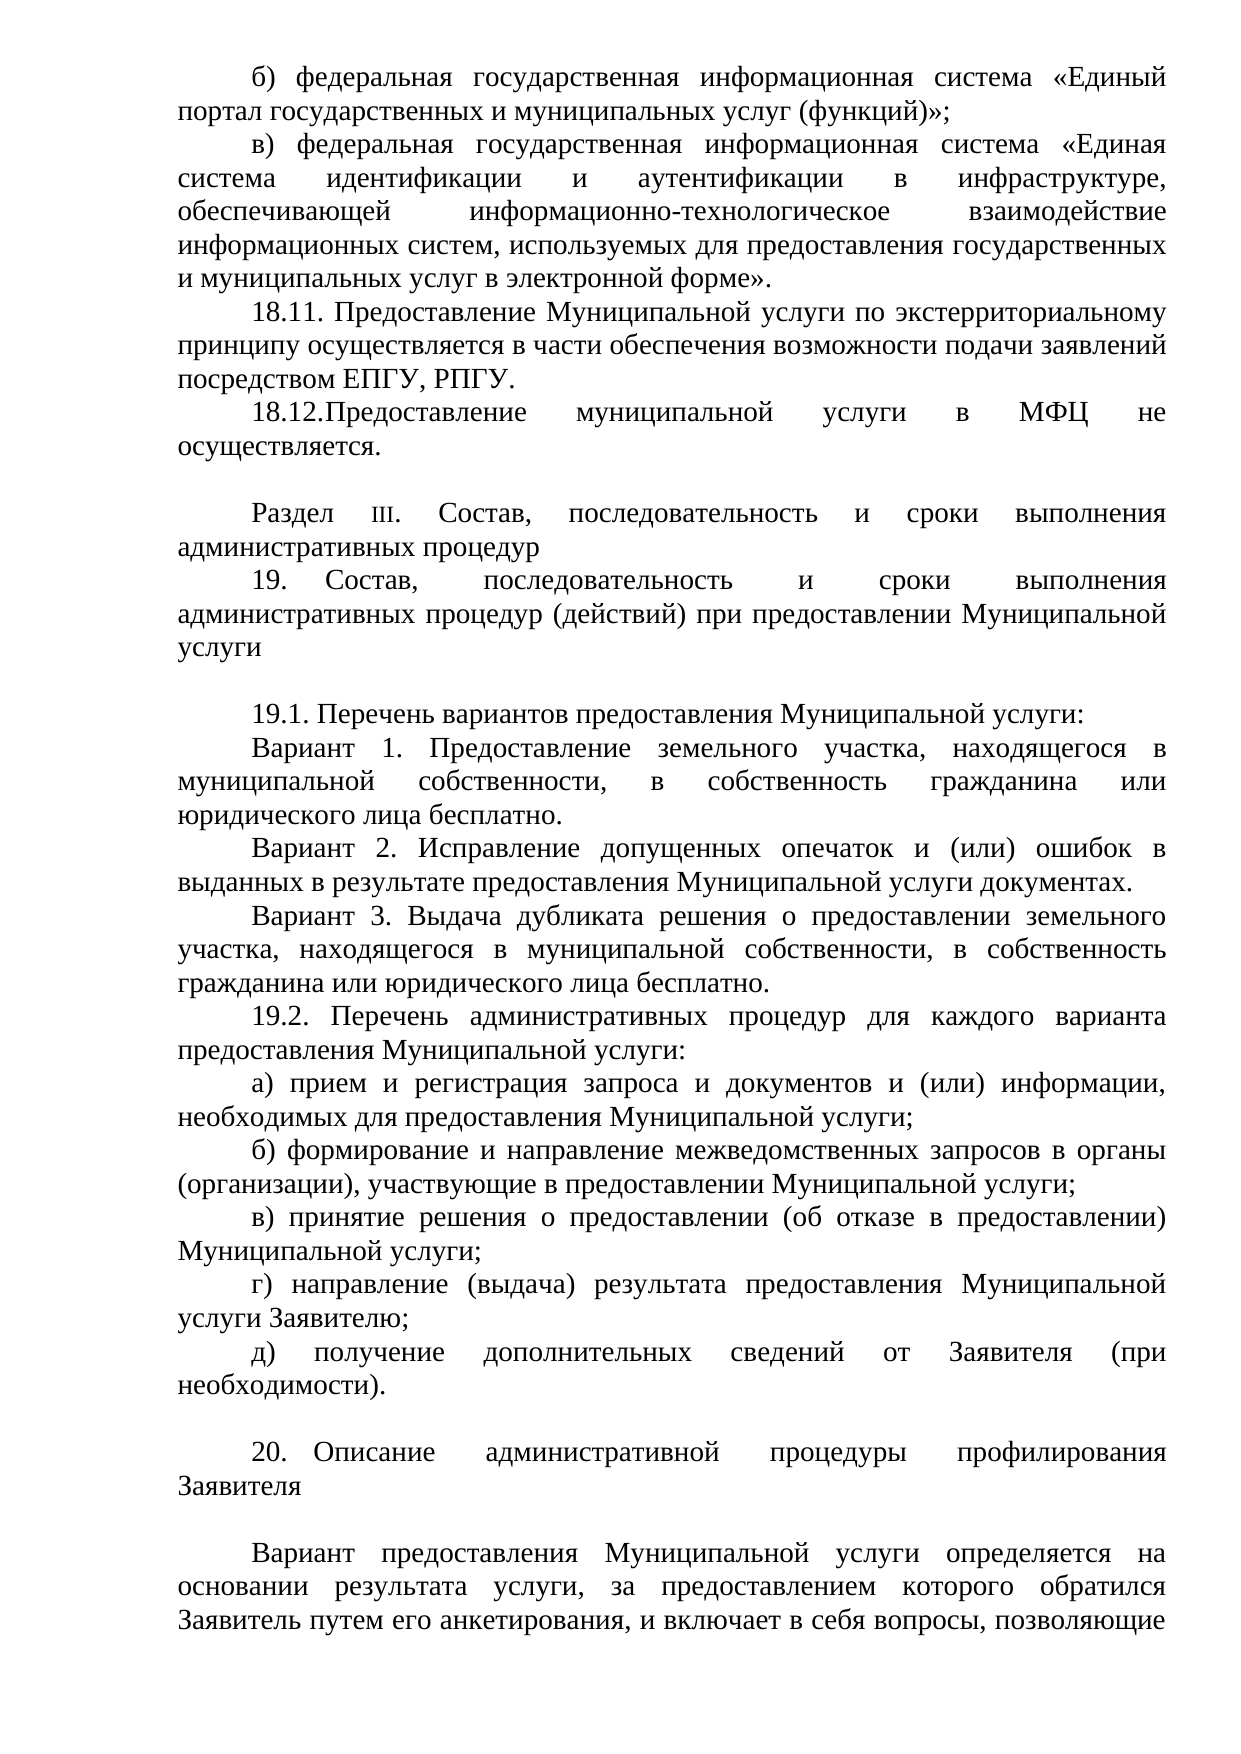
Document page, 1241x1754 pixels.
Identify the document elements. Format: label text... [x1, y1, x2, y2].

list Описание административной процедуры профилирования Заявителя [177, 1434, 1167, 1501]
text а) прием и регистрация запроса и документов и (или) информации, необходимых для предоставления Муниципальной услуги; [177, 1065, 1167, 1132]
text в) принятие решения о предоставлении (об отказе в предоставлении) Муниципальной услуги; [177, 1199, 1167, 1267]
text 19.1. Перечень вариантов предоставления Муниципальной услуги: [177, 696, 1167, 730]
list Состав, последовательность и сроки выполнения административных процедур (действий) при предоставлении Муниципальной услуги [177, 562, 1167, 663]
text б) федеральная государственная информационная система «Единый портал государственных и муниципальных услуг (функций)»; [177, 59, 1167, 126]
text Вариант 1. Предоставление земельного участка, находящегося в муниципальной собственности, в собственность гражданина или юридического лица бесплатно. [177, 730, 1167, 831]
text Вариант 2. Исправление допущенных опечаток и (или) ошибок в выданных в результате предоставления Муниципальной услуги документах. [177, 831, 1167, 898]
text 18.11. Предоставление Муниципальной услуги по экстерриториальному принципу осуществляется в части обеспечения возможности подачи заявлений посредством ЕПГУ, РПГУ. [177, 294, 1167, 394]
text г) направление (выдача) результата предоставления Муниципальной услуги Заявителю; [177, 1267, 1167, 1334]
text Вариант 3. Выдача дубликата решения о предоставлении земельного участка, находящегося в муниципальной собственности, в собственность гражданина или юридического лица бесплатно. [177, 898, 1167, 998]
list Предоставление муниципальной услуги в МФЦ не осуществляется. [177, 394, 1167, 462]
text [177, 1535, 1167, 1636]
text 19.2. Перечень административных процедур для каждого варианта предоставления Муниципальной услуги: [177, 998, 1167, 1065]
text в) федеральная государственная информационная система «Единая система идентификации и аутентификации в инфраструктуре, обеспечивающей информационно-технологическое взаимодействие информационных систем, используемых для предоставления государственных и муниципальных услуг в электронной форме». [177, 126, 1167, 294]
text Раздел iii. Состав, последовательность и сроки выполнения административных процедур [177, 495, 1167, 562]
text д) получение дополнительных сведений от Заявителя (при необходимости). [177, 1334, 1167, 1401]
text б) формирование и направление межведомственных запросов в органы (организации), участвующие в предоставлении Муниципальной услуги; [177, 1132, 1167, 1199]
